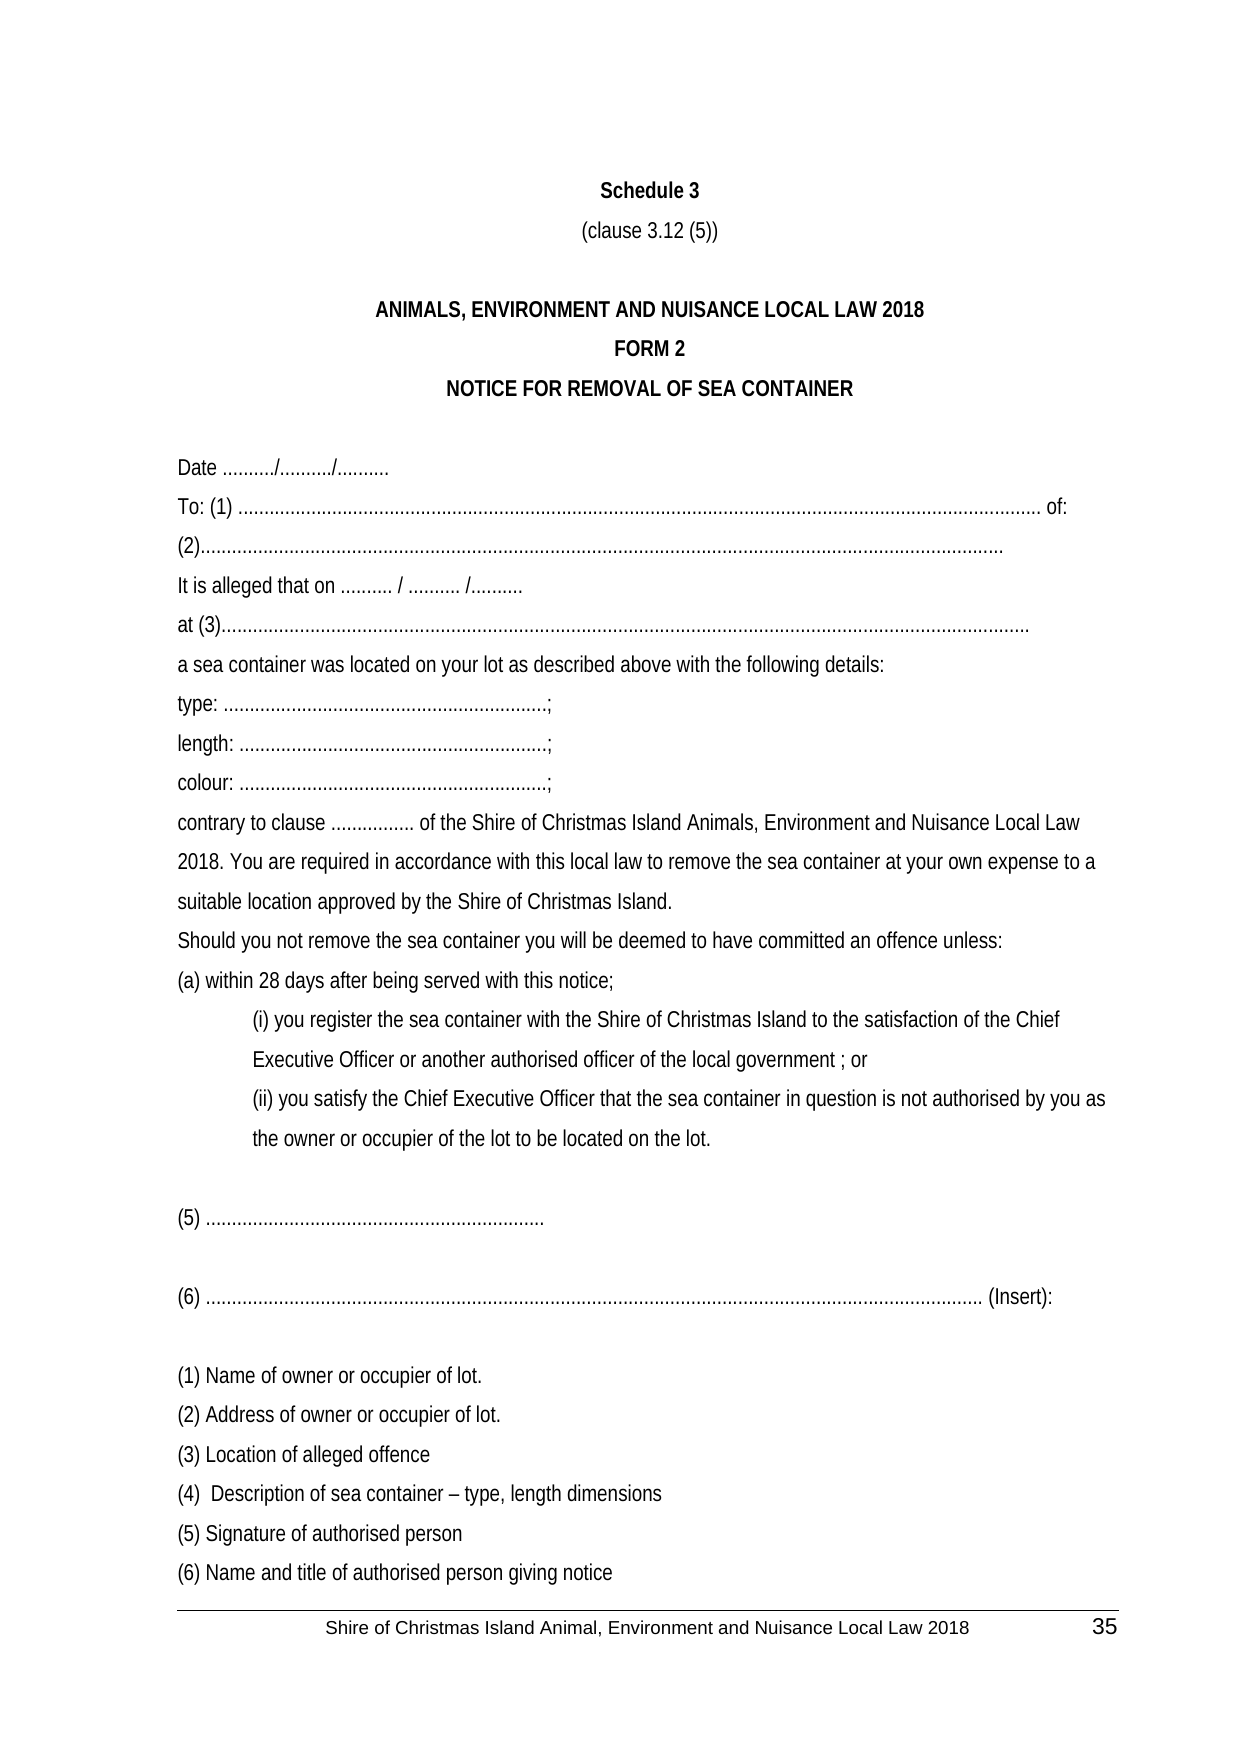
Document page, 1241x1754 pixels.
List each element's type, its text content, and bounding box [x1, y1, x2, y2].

text Date ........../........../.......... [177, 453, 1122, 480]
text (5) ................................................................. [177, 1204, 1122, 1230]
text ANIMALS, ENVIRONMENT AND NUISANCE LOCAL LAW 2018 [177, 296, 1122, 322]
text type: ..............................................................; [177, 690, 1122, 717]
text at (3)........................................................................................................................................................... [177, 611, 1122, 638]
text (ii) you satisfy the Chief Executive Officer that the sea container in question is not authorised by you as the owner or occupier of the lot to be located on the lot. [252, 1085, 1122, 1151]
text NOTICE FOR REMOVAL OF SEA CONTAINER [177, 374, 1122, 401]
text (4) Description of sea container – type, length dimensions [177, 1480, 1122, 1506]
text colour: ...........................................................; [177, 769, 1122, 796]
text (6) ..................................................................................................................................................... (Insert): [177, 1283, 1122, 1309]
text (3) Location of alleged offence [177, 1441, 1122, 1467]
text (6) Name and title of authorised person giving notice [177, 1559, 1122, 1585]
text To: (1) .......................................................................................................................................................... of: (2).......................................................................................................................................................... [177, 493, 1122, 559]
text (i) you register the sea container with the Shire of Christmas Island to the satisfaction of the Chief Executive Officer or another authorised officer of the local government ; or [252, 1006, 1122, 1072]
text It is alleged that on .......... / .......... /.......... [177, 572, 1122, 598]
text FORM 2 [177, 335, 1122, 361]
text a sea container was located on your lot as described above with the following details: [177, 651, 1122, 677]
text contrary to clause ................ of the Shire of Christmas Island Animals, Environment and Nuisance Local Law 2018. You are required in accordance with this local law to remove the sea container at your own expense to a suitable location approved by the Shire of Christmas Island. [177, 809, 1122, 914]
text (5) Signature of authorised person [177, 1519, 1122, 1546]
text (2) Address of owner or occupier of lot. [177, 1401, 1122, 1427]
text (clause 3.12 (5)) [177, 217, 1122, 243]
text length: ...........................................................; [177, 730, 1122, 756]
text Schedule 3 [177, 177, 1122, 203]
text (1) Name of owner or occupier of lot. [177, 1362, 1122, 1388]
text (a) within 28 days after being served with this notice; [177, 967, 1122, 993]
text Should you not remove the sea container you will be deemed to have committed an offence unless: [177, 927, 1122, 954]
